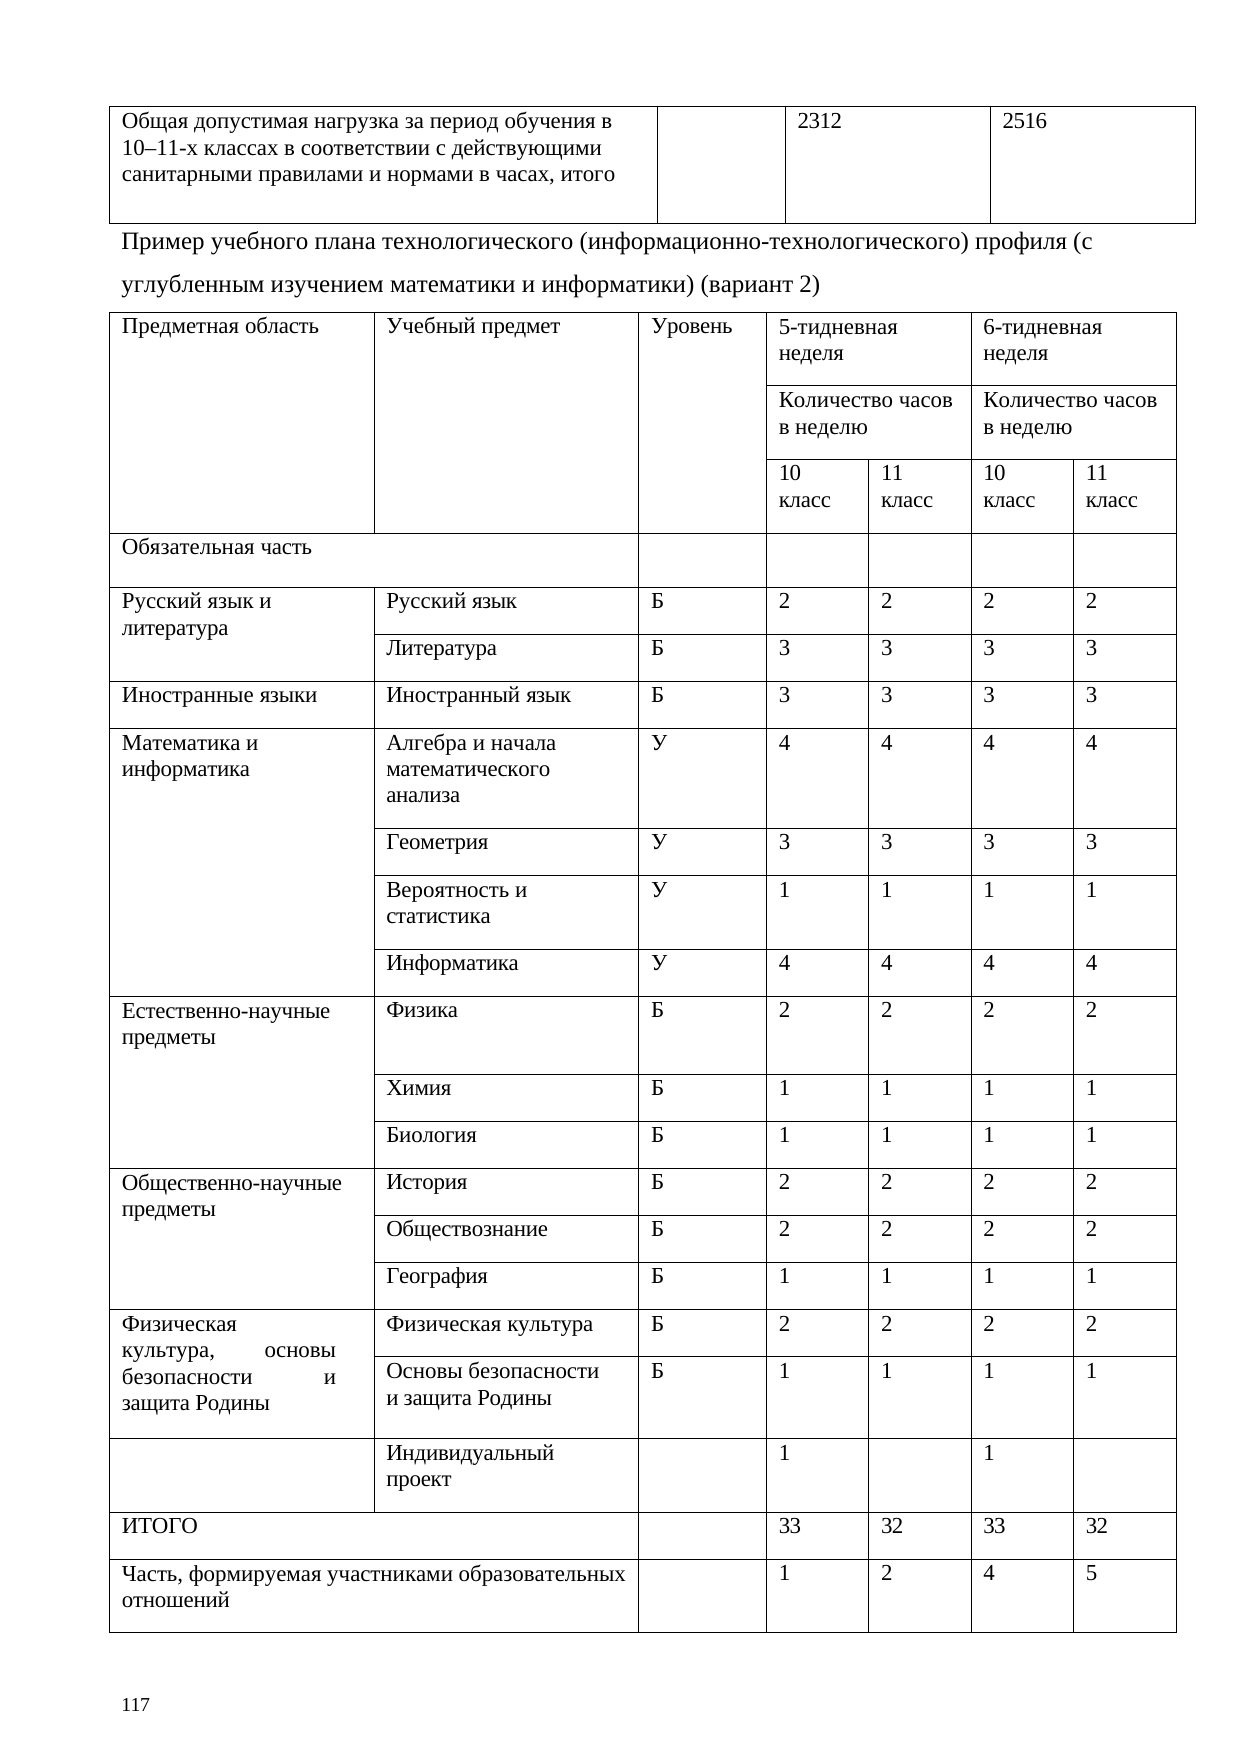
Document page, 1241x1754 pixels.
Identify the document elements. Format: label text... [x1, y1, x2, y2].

table_cell Вероятность и статистика [375, 876, 638, 948]
table_cell 4 [972, 950, 1073, 996]
table_cell Химия [375, 1075, 638, 1121]
table_cell 2 [1074, 1169, 1176, 1215]
table_cell 1 [1074, 876, 1176, 948]
table_cell 2 [869, 1216, 971, 1262]
table_cell 2 [972, 1310, 1073, 1356]
table_cell 32 [1074, 1513, 1176, 1558]
table_cell 2 [1074, 1310, 1176, 1356]
table_cell Б [639, 588, 766, 634]
table_cell 1 [869, 1075, 971, 1121]
table_cell 1 [972, 1357, 1073, 1438]
table_cell [1074, 1439, 1176, 1512]
table_cell 4 [1074, 729, 1176, 828]
table_cell 2 [1074, 1216, 1176, 1262]
table_cell Б [639, 1357, 766, 1438]
text Пример учебного плана технологического (информационно-технологического) профиля (с углубленным изучением математики и информатики) (вариант 2) [121, 226, 1141, 298]
table_cell 3 [972, 635, 1073, 681]
table_cell ИТОГО [110, 1513, 638, 1558]
table_cell У [639, 729, 766, 828]
table_cell 1 [767, 1560, 868, 1632]
table_cell 1 [767, 1122, 868, 1168]
table_cell 2 [1074, 588, 1176, 634]
table_cell Общественно-научные предметы [110, 1169, 374, 1309]
table_cell 2 [767, 588, 868, 634]
table_cell У [639, 876, 766, 948]
table_cell Алгебра и начала математического анализа [375, 729, 638, 828]
table_cell Количество часов в неделю [972, 386, 1176, 459]
table_cell Часть, формируемая участниками образовательных отношений [110, 1560, 638, 1632]
table_cell 10 класс [767, 460, 868, 532]
table_cell 1 [1074, 1263, 1176, 1309]
table_cell 3 [869, 829, 971, 875]
table_cell 4 [767, 729, 868, 828]
table_cell 3 [869, 682, 971, 728]
table_cell 2 [767, 1216, 868, 1262]
table_cell Б [639, 682, 766, 728]
table_cell 3 [1074, 682, 1176, 728]
table_cell Количество часов в неделю [767, 386, 971, 459]
table_cell 1 [869, 1122, 971, 1168]
table_cell 3 [767, 829, 868, 875]
table_cell Биология [375, 1122, 638, 1168]
table_cell Литература [375, 635, 638, 681]
table_cell 1 [767, 1263, 868, 1309]
table_cell Русский язык и литература [110, 588, 374, 681]
table_cell [639, 1513, 766, 1558]
table_cell 10 класс [972, 460, 1073, 532]
table_cell 1 [972, 876, 1073, 948]
table_cell 2 [869, 1560, 971, 1632]
table_header Общая допустимая нагрузка за период обучения в 10–11-х классах в соответствии с действующими санитарными правилами и нормами в часах, итого [110, 107, 657, 222]
table_cell 1 [869, 1357, 971, 1438]
table_cell Б [639, 1310, 766, 1356]
table_cell Информатика [375, 950, 638, 996]
table_cell [767, 534, 868, 587]
table_cell [869, 534, 971, 587]
table_cell 11 класс [1074, 460, 1176, 532]
table_cell 2 [869, 588, 971, 634]
table_cell Б [639, 1216, 766, 1262]
table_cell 33 [767, 1513, 868, 1558]
table_cell У [639, 950, 766, 996]
table_cell 2 [767, 1310, 868, 1356]
table_cell [639, 534, 766, 587]
table_cell 2 [767, 997, 868, 1073]
table_cell 3 [1074, 635, 1176, 681]
table_cell 2 [869, 1310, 971, 1356]
table_cell 2 [972, 997, 1073, 1073]
table_cell 3 [972, 682, 1073, 728]
table_cell Б [639, 1169, 766, 1215]
table_cell Обществознание [375, 1216, 638, 1262]
table_header 2312 [786, 107, 990, 222]
table_cell 1 [767, 1075, 868, 1121]
table_cell 2 [972, 588, 1073, 634]
table_cell Физическая культура [375, 1310, 638, 1356]
table_cell 32 [869, 1513, 971, 1558]
table_cell [869, 1439, 971, 1512]
table_cell 4 [972, 729, 1073, 828]
table_cell 1 [1074, 1075, 1176, 1121]
table_cell 2 [972, 1216, 1073, 1262]
table_cell 3 [869, 635, 971, 681]
table_cell 1 [869, 876, 971, 948]
table_cell Иностранный язык [375, 682, 638, 728]
table_cell [639, 1560, 766, 1632]
table_cell 1 [972, 1263, 1073, 1309]
table_cell 2 [1074, 997, 1176, 1073]
table_cell 1 [972, 1075, 1073, 1121]
table_cell [1074, 534, 1176, 587]
table_cell 1 [1074, 1357, 1176, 1438]
table_cell 1 [767, 1357, 868, 1438]
table_cell 4 [1074, 950, 1176, 996]
table_cell [972, 534, 1073, 587]
table_cell 3 [767, 635, 868, 681]
table_header Учебный предмет [375, 313, 638, 532]
table_cell 4 [767, 950, 868, 996]
table_cell 11 класс [869, 460, 971, 532]
table_cell Математика и информатика [110, 729, 374, 996]
table_cell Б [639, 635, 766, 681]
table_header Уровень [639, 313, 766, 532]
table_cell 1 [767, 1439, 868, 1512]
table_cell [639, 1439, 766, 1512]
table_cell 1 [767, 876, 868, 948]
table_header Предметная область [110, 313, 374, 532]
table_cell 3 [767, 682, 868, 728]
table_cell Физическая культура, основы безопасности и защита Родины [110, 1310, 374, 1438]
table_header 5-тидневная неделя [767, 313, 971, 385]
table_cell 1 [972, 1122, 1073, 1168]
table_cell Физика [375, 997, 638, 1073]
table_header [658, 107, 785, 222]
table_cell Б [639, 1075, 766, 1121]
table_cell Иностранные языки [110, 682, 374, 728]
table_cell География [375, 1263, 638, 1309]
table_cell 1 [1074, 1122, 1176, 1168]
table_cell Русский язык [375, 588, 638, 634]
table_cell 2 [869, 997, 971, 1073]
table_cell 2 [767, 1169, 868, 1215]
table_cell У [639, 829, 766, 875]
table_cell Основы безопасности и защита Родины [375, 1357, 638, 1438]
table_header 2516 [991, 107, 1195, 222]
table_cell История [375, 1169, 638, 1215]
table_cell 1 [972, 1439, 1073, 1512]
table_cell Б [639, 997, 766, 1073]
table_cell [110, 1439, 374, 1512]
table_cell 4 [869, 950, 971, 996]
table_cell Б [639, 1122, 766, 1168]
table_cell Геометрия [375, 829, 638, 875]
table_cell 5 [1074, 1560, 1176, 1632]
table_cell 3 [972, 829, 1073, 875]
table_cell Б [639, 1263, 766, 1309]
table_cell 1 [869, 1263, 971, 1309]
table_cell 4 [972, 1560, 1073, 1632]
table_cell Естественно-научные предметы [110, 997, 374, 1168]
table_cell 2 [972, 1169, 1073, 1215]
table_header 6-тидневная неделя [972, 313, 1176, 385]
table_cell 4 [869, 729, 971, 828]
table_cell 3 [1074, 829, 1176, 875]
table_cell Обязательная часть [110, 534, 638, 587]
table_cell 33 [972, 1513, 1073, 1558]
table_cell 2 [869, 1169, 971, 1215]
table_cell Индивидуальный проект [375, 1439, 638, 1512]
